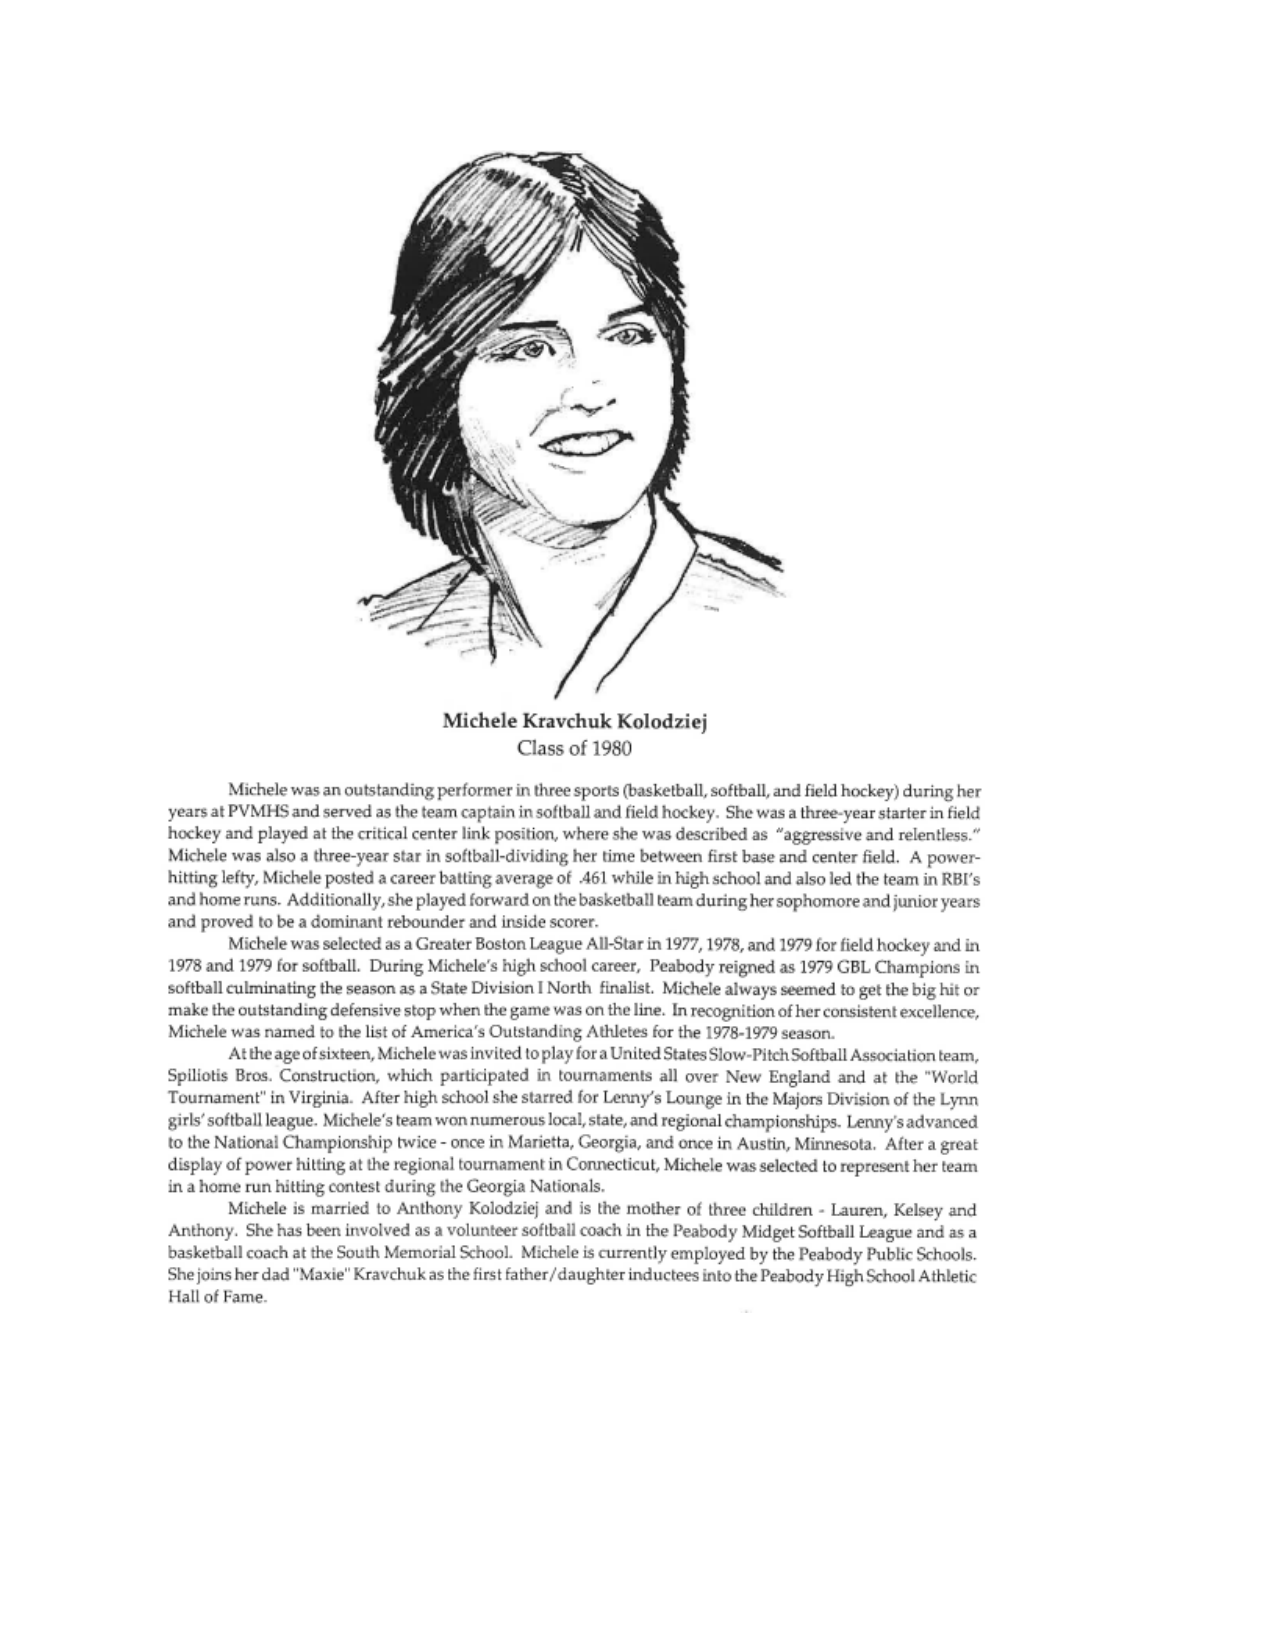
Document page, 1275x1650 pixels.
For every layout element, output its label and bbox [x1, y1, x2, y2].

picture [150, 150, 999, 1313]
